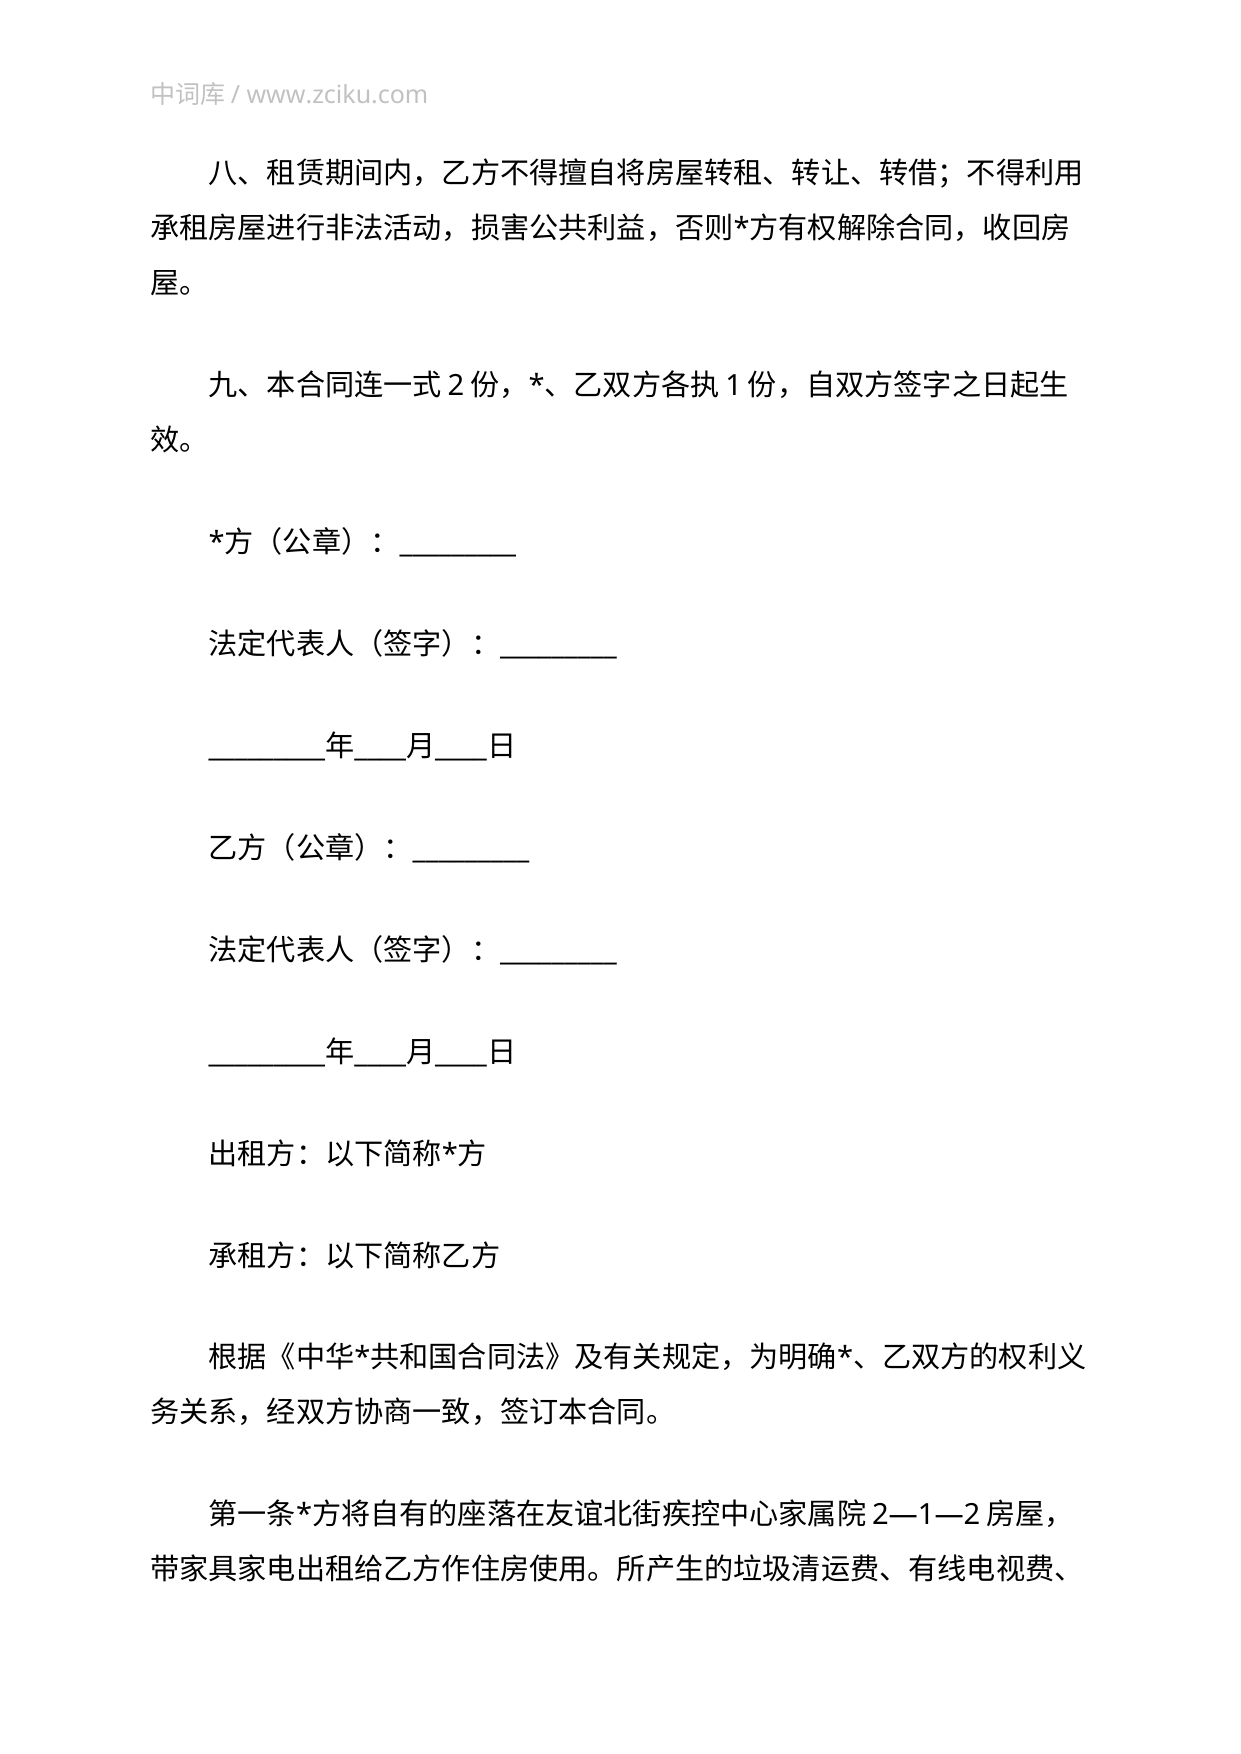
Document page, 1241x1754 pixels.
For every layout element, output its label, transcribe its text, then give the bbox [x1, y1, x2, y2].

text 九、本合同连一式2份，*、乙双方各执1份，自双方签字之日起生效。 [150, 362, 1090, 459]
text 出租方：以下简称*方 [150, 1130, 1090, 1173]
text 八、租赁期间内，乙方不得擅自将房屋转租、转让、转借；不得利用承租房屋进行非法活动，损害公共利益，否则*方有权解除合同，收回房屋。 [150, 150, 1090, 302]
text *方（公章）：_________ [150, 518, 1090, 561]
text 法定代表人（签字）：_________ [150, 620, 1090, 663]
text 根据《中华*共和国合同法》及有关规定，为明确*、乙双方的权利义务关系，经双方协商一致，签订本合同。 [150, 1334, 1090, 1431]
text 法定代表人（签字）：_________ [150, 926, 1090, 969]
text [150, 1491, 1090, 1588]
text 承租方：以下简称乙方 [150, 1232, 1090, 1274]
text _________年____月____日 [150, 1028, 1090, 1071]
text 乙方（公章）：_________ [150, 824, 1090, 867]
text _________年____月____日 [150, 722, 1090, 765]
